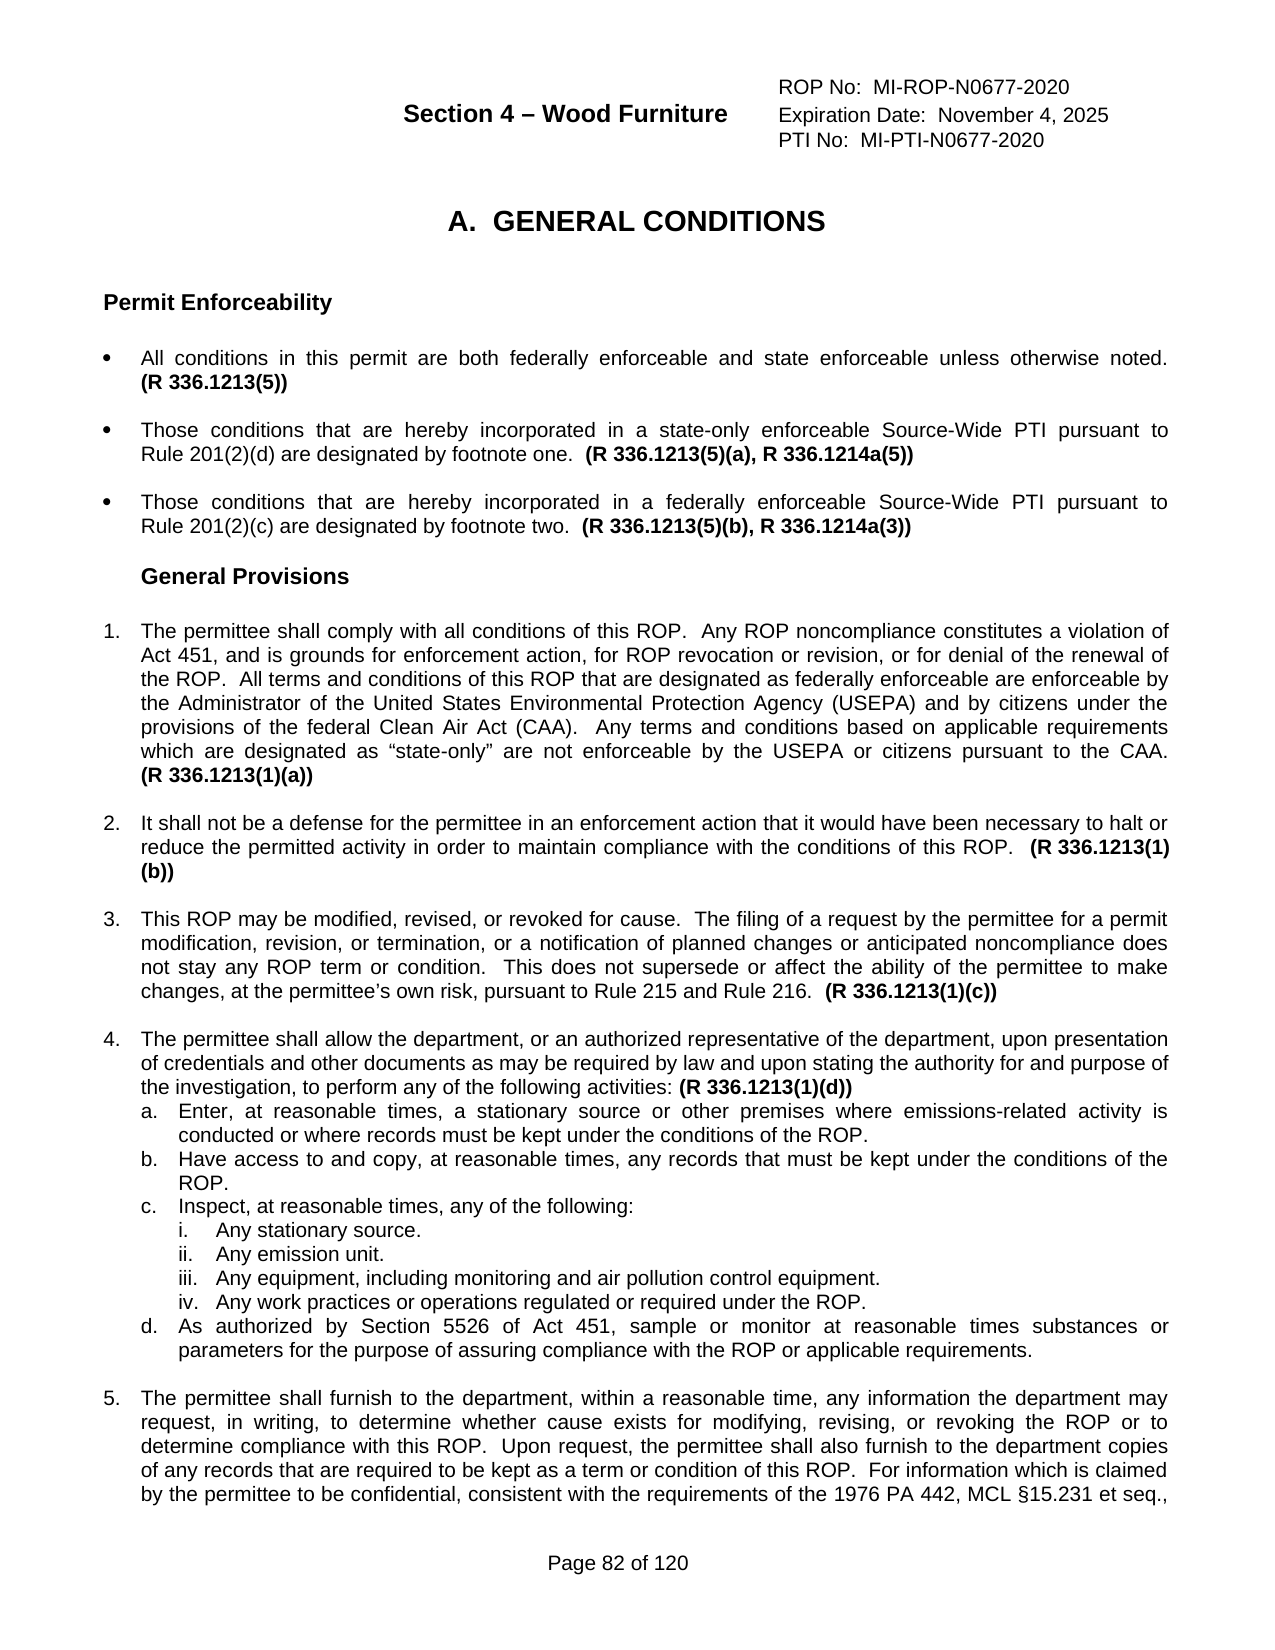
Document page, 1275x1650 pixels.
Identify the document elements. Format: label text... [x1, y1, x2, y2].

list As authorized by Section 5526 of Act 451, sample or monitor at reasonable times substances or parameters for the purpose of assuring compliance with the ROP or applicable requirements. [141, 1314, 1170, 1362]
list Any work practices or operations regulated or required under the ROP. [178, 1290, 1170, 1314]
subtitle A. GENERAL CONDITIONS [103, 204, 1170, 238]
list Any stationary source. [178, 1218, 1170, 1242]
list Those conditions that are hereby incorporated in a federally enforceable Source-Wide PTI pursuant to Rule 201(2)(c) are designated by footnote two. (R 336.1213(5)(b), R 336.1214a(3)) [103, 490, 1170, 538]
list Have access to and copy, at reasonable times, any records that must be kept under the conditions of the ROP. [141, 1146, 1170, 1194]
subtitle General Provisions [103, 563, 1170, 589]
list Any emission unit. [178, 1242, 1170, 1266]
list Enter, at reasonable times, a stationary source or other premises where emissions-related activity is conducted or where records must be kept under the conditions of the ROP. [141, 1098, 1170, 1146]
list It shall not be a defense for the permittee in an enforcement action that it would have been necessary to halt or reduce the permitted activity in order to maintain compliance with the conditions of this ROP. (R 336.1213(1)(b)) [103, 811, 1170, 883]
list Any equipment, including monitoring and air pollution control equipment. [178, 1266, 1170, 1290]
list The permittee shall allow the department, or an authorized representative of the department, upon presentation of credentials and other documents as may be required by law and upon stating the authority for and purpose of the investigation, to perform any of the following activities: (R 336.1213(1)(d)) [103, 1027, 1170, 1098]
list This ROP may be modified, revised, or revoked for cause. The filing of a request by the permittee for a permit modification, revision, or termination, or a notification of planned changes or anticipated noncompliance does not stay any ROP term or condition. This does not supersede or affect the ability of the permittee to make changes, at the permittee’s own risk, pursuant to Rule 215 and Rule 216. (R 336.1213(1)(c)) [103, 907, 1170, 1003]
subtitle Permit Enforceability [103, 289, 1170, 316]
list All conditions in this permit are both federally enforceable and state enforceable unless otherwise noted. (R 336.1213(5)) [103, 346, 1170, 394]
list Inspect, at reasonable times, any of the following: [141, 1194, 1170, 1218]
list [103, 1386, 1170, 1506]
list The permittee shall comply with all conditions of this ROP. Any ROP noncompliance constitutes a violation of Act 451, and is grounds for enforcement action, for ROP revocation or revision, or for denial of the renewal of the ROP. All terms and conditions of this ROP that are designated as federally enforceable are enforceable by the Administrator of the United States Environmental Protection Agency (USEPA) and by citizens under the provisions of the federal Clean Air Act (CAA). Any terms and conditions based on applicable requirements which are designated as “state-only” are not enforceable by the USEPA or citizens pursuant to the CAA. (R 336.1213(1)(a)) [103, 619, 1170, 787]
list Those conditions that are hereby incorporated in a state-only enforceable Source-Wide PTI pursuant to Rule 201(2)(d) are designated by footnote one. (R 336.1213(5)(a), R 336.1214a(5)) [103, 418, 1170, 466]
